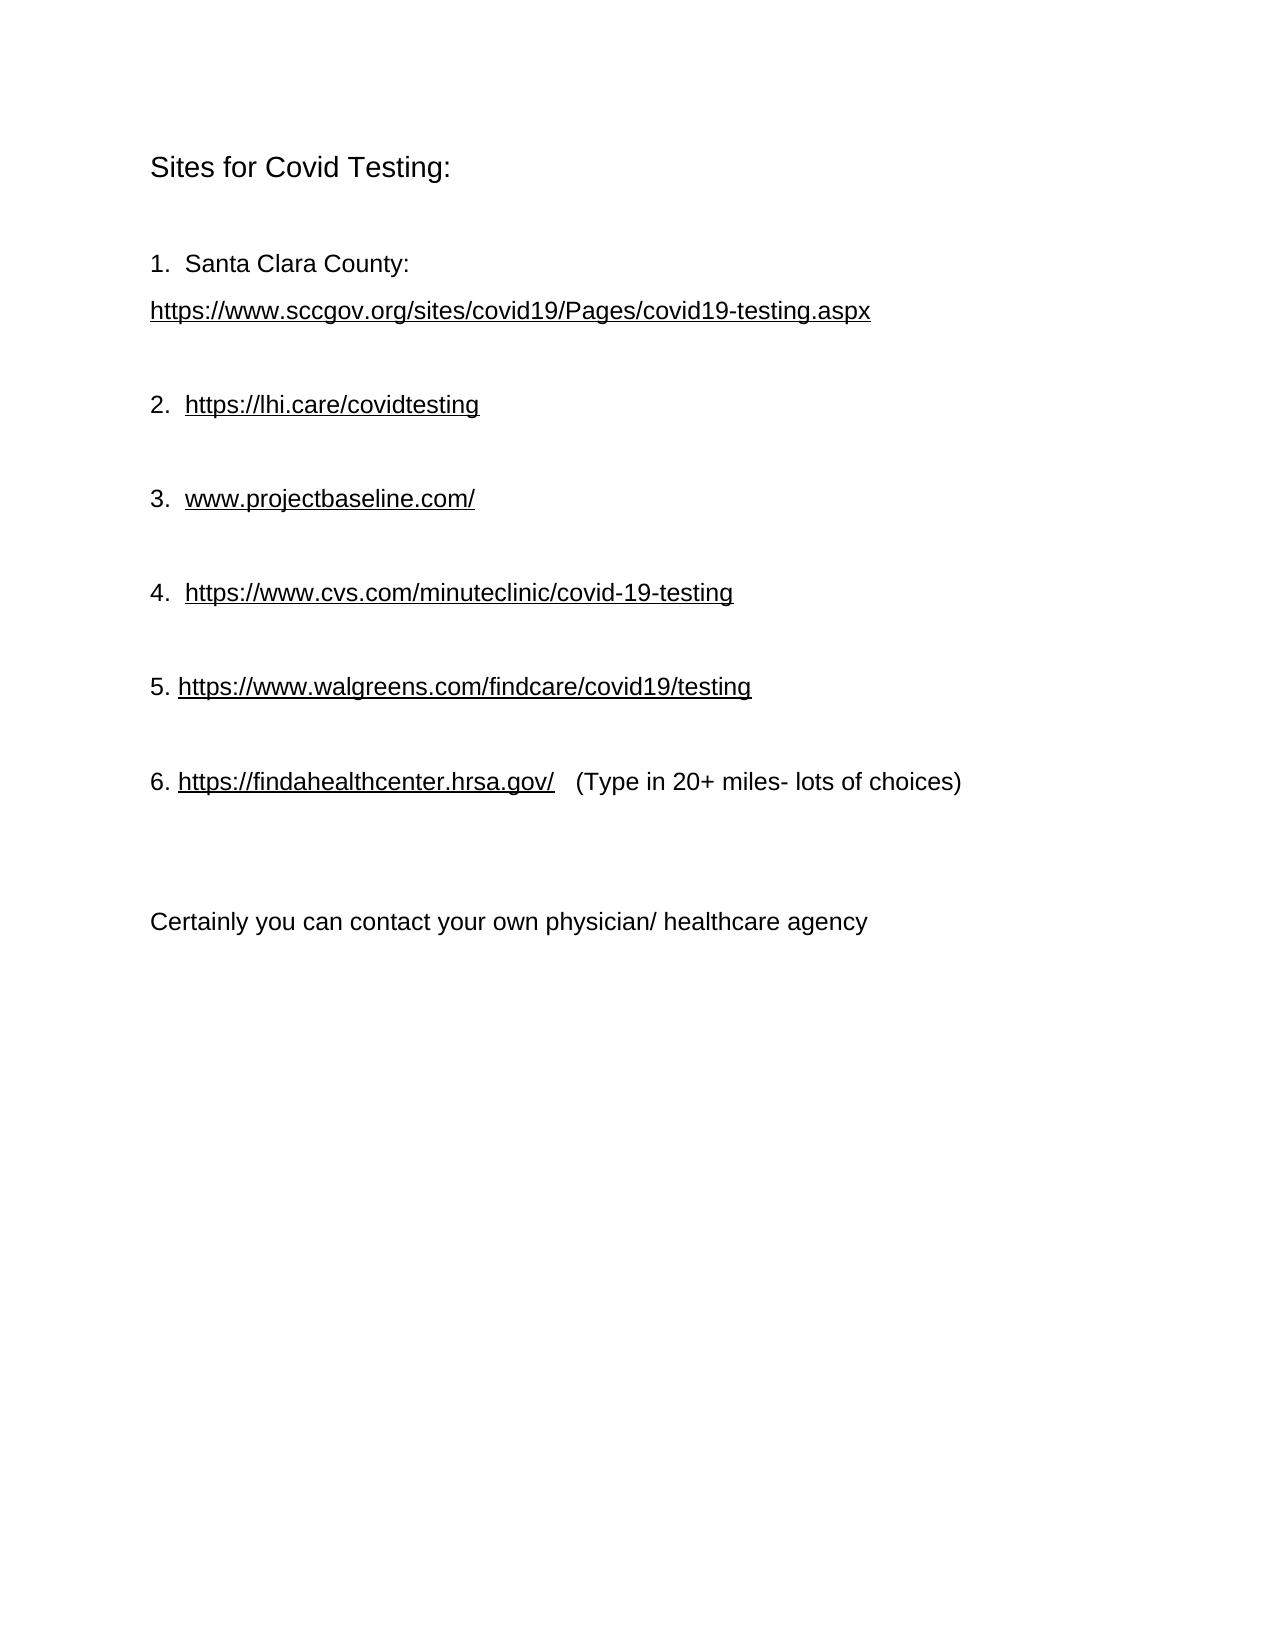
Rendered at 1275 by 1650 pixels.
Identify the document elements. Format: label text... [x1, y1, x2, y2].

text 3. www.projectbaseline.com/ [150, 484, 1125, 513]
text https://www.sccgov.org/sites/covid19/Pages/covid19-testing.aspx [150, 296, 1125, 324]
text 6. https://findahealthcenter.hrsa.gov/ (Type in 20+ miles- lots of choices) [150, 766, 1125, 795]
text Sites for Covid Testing: [150, 150, 1125, 183]
text 5. https://www.walgreens.com/findcare/covid19/testing [150, 672, 1125, 701]
text 1. Santa Clara County: [150, 248, 1125, 277]
text 2. https://lhi.care/covidtesting [150, 390, 1125, 418]
text 4. https://www.cvs.com/minuteclinic/covid-19-testing [150, 578, 1125, 607]
text Certainly you can contact your own physician/ healthcare agency [150, 907, 1125, 936]
